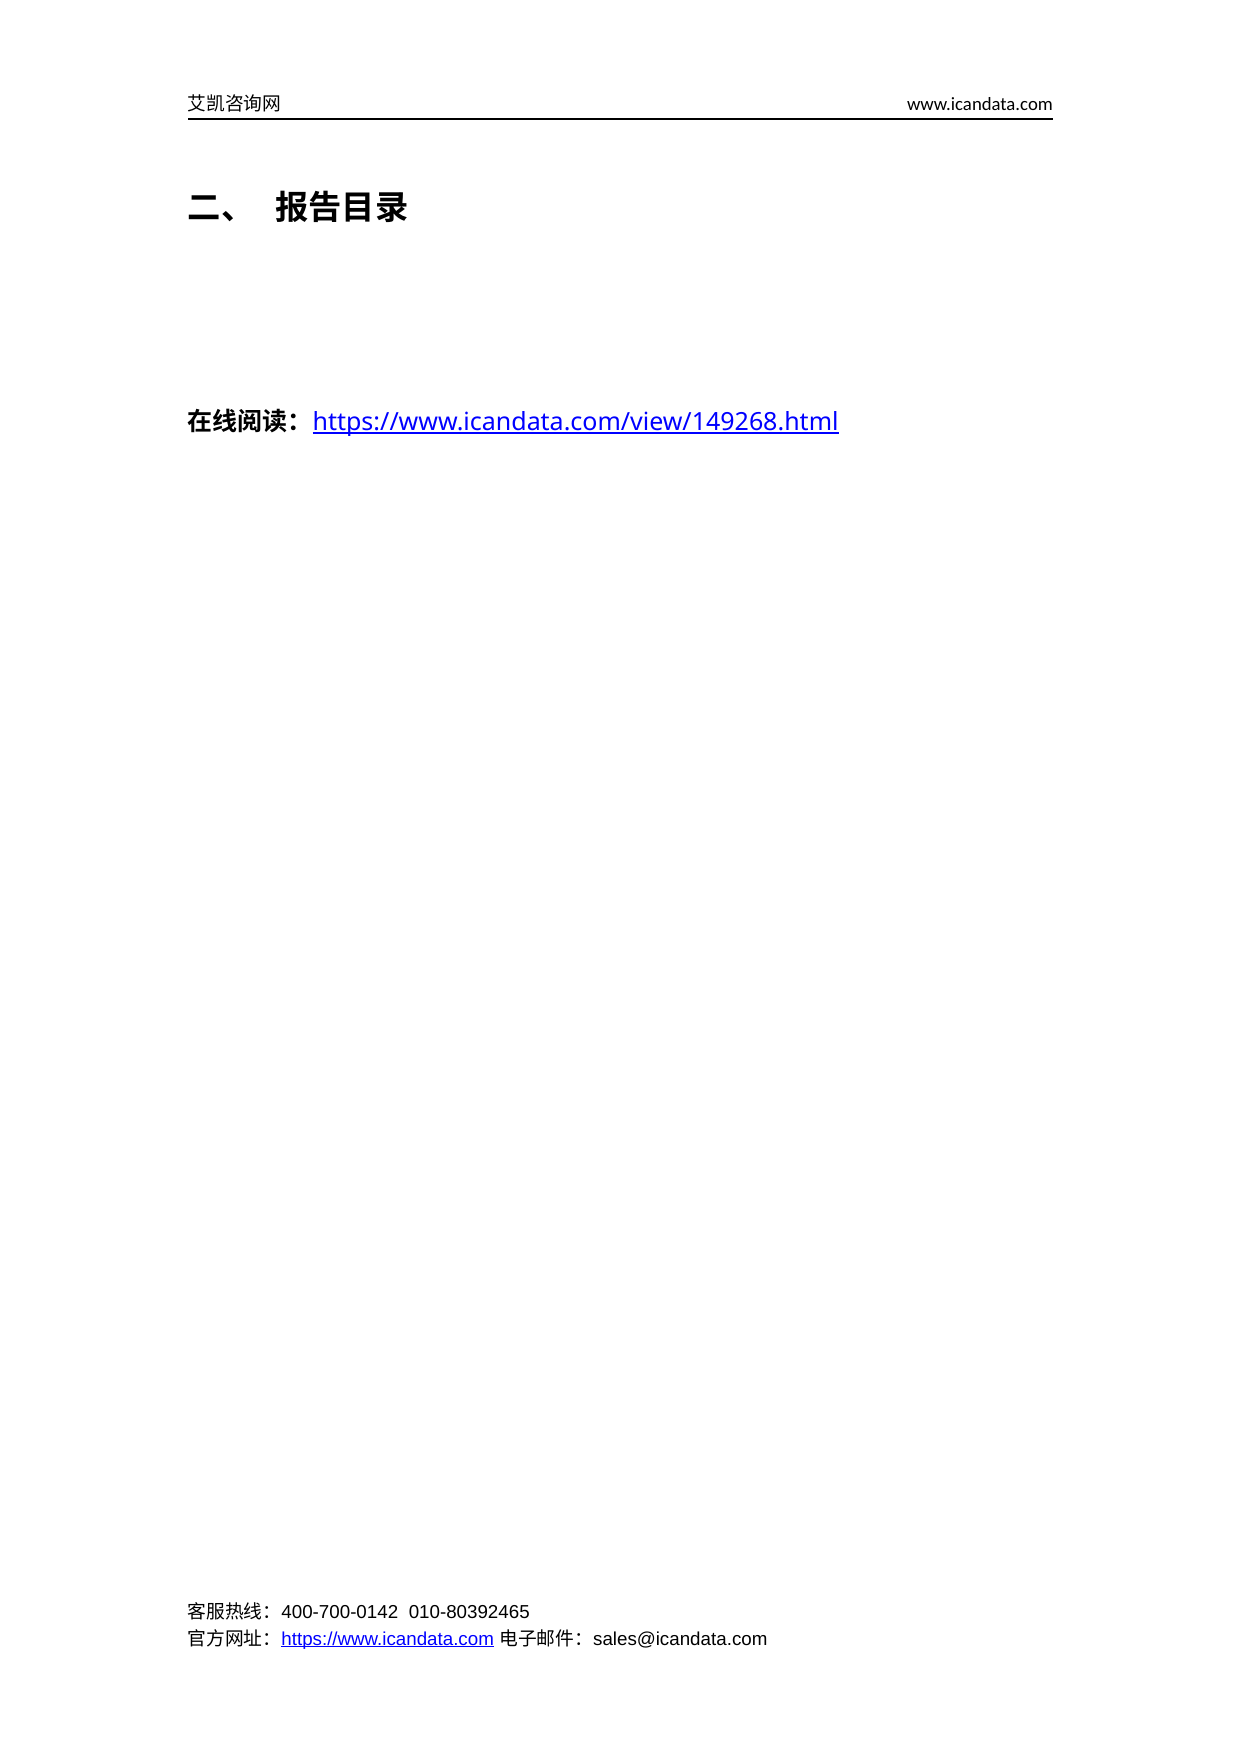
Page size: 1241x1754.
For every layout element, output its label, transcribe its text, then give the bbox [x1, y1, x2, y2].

text 在线阅读：https://www.icandata.com/view/149268.html [187, 387, 1053, 452]
subtitle 报告目录 [187, 172, 1053, 237]
